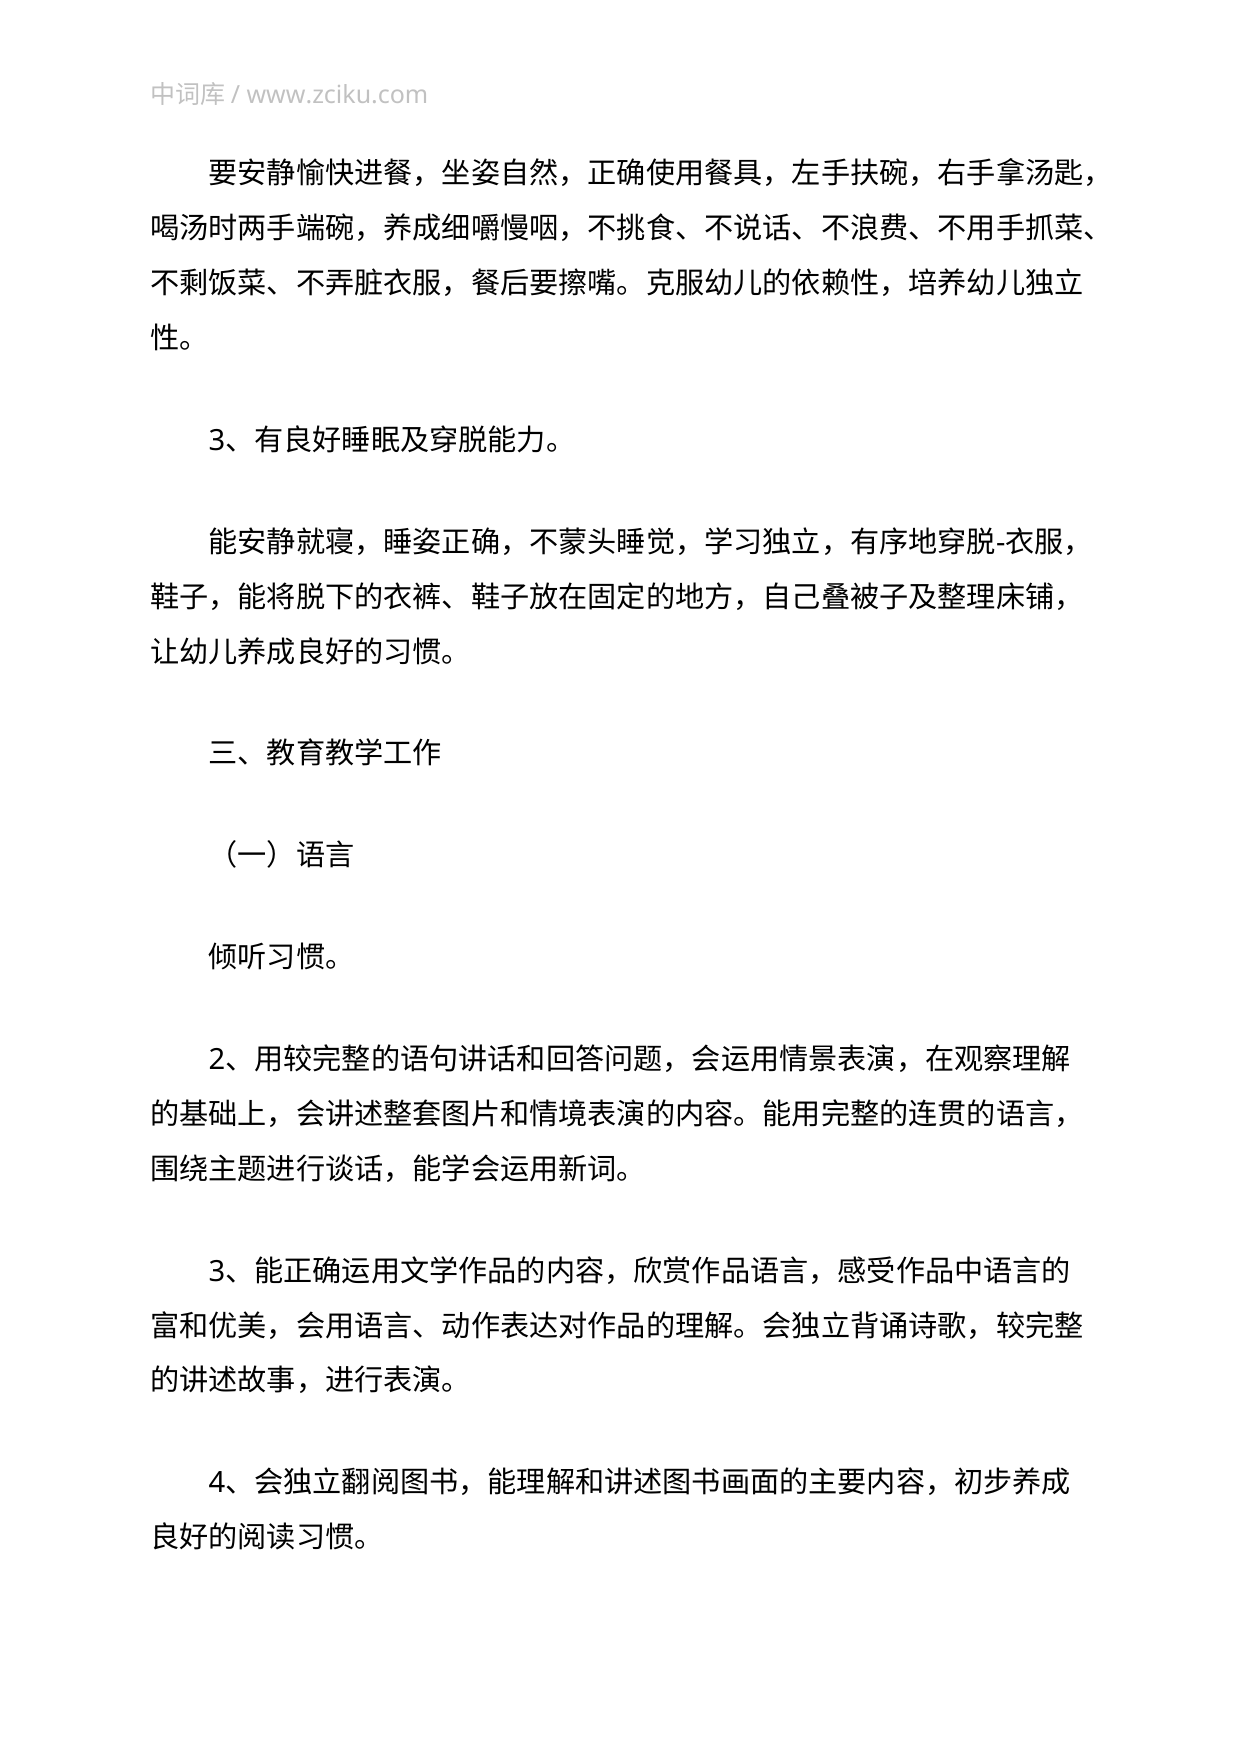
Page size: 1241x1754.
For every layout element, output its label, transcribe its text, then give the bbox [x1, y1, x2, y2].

text 要安静愉快进餐，坐姿自然，正确使用餐具，左手扶碗，右手拿汤匙，喝汤时两手端碗，养成细嚼慢咽，不挑食、不说话、不浪费、不用手抓菜、不剩饭菜、不弄脏衣服，餐后要擦嘴。克服幼儿的依赖性，培养幼儿独立性。 [150, 150, 1090, 357]
text 三、教育教学工作 [150, 730, 1090, 772]
text 4、会独立翻阅图书，能理解和讲述图书画面的主要内容，初步养成良好的阅读习惯。 [150, 1459, 1090, 1556]
text 3、有良好睡眠及穿脱能力。 [150, 416, 1090, 459]
text 倾听习惯。 [150, 934, 1090, 976]
text 2、用较完整的语句讲话和回答问题，会运用情景表演，在观察理解的基础上，会讲述整套图片和情境表演的内容。能用完整的连贯的语言，围绕主题进行谈话，能学会运用新词。 [150, 1035, 1090, 1188]
text 能安静就寝，睡姿正确，不蒙头睡觉，学习独立，有序地穿脱-衣服，鞋子，能将脱下的衣裤、鞋子放在固定的地方，自己叠被子及整理床铺，让幼儿养成良好的习惯。 [150, 518, 1090, 671]
text 3、能正确运用文学作品的内容，欣赏作品语言，感受作品中语言的富和优美，会用语言、动作表达对作品的理解。会独立背诵诗歌，较完整的讲述故事，进行表演。 [150, 1247, 1090, 1399]
text （一）语言 [150, 832, 1090, 874]
